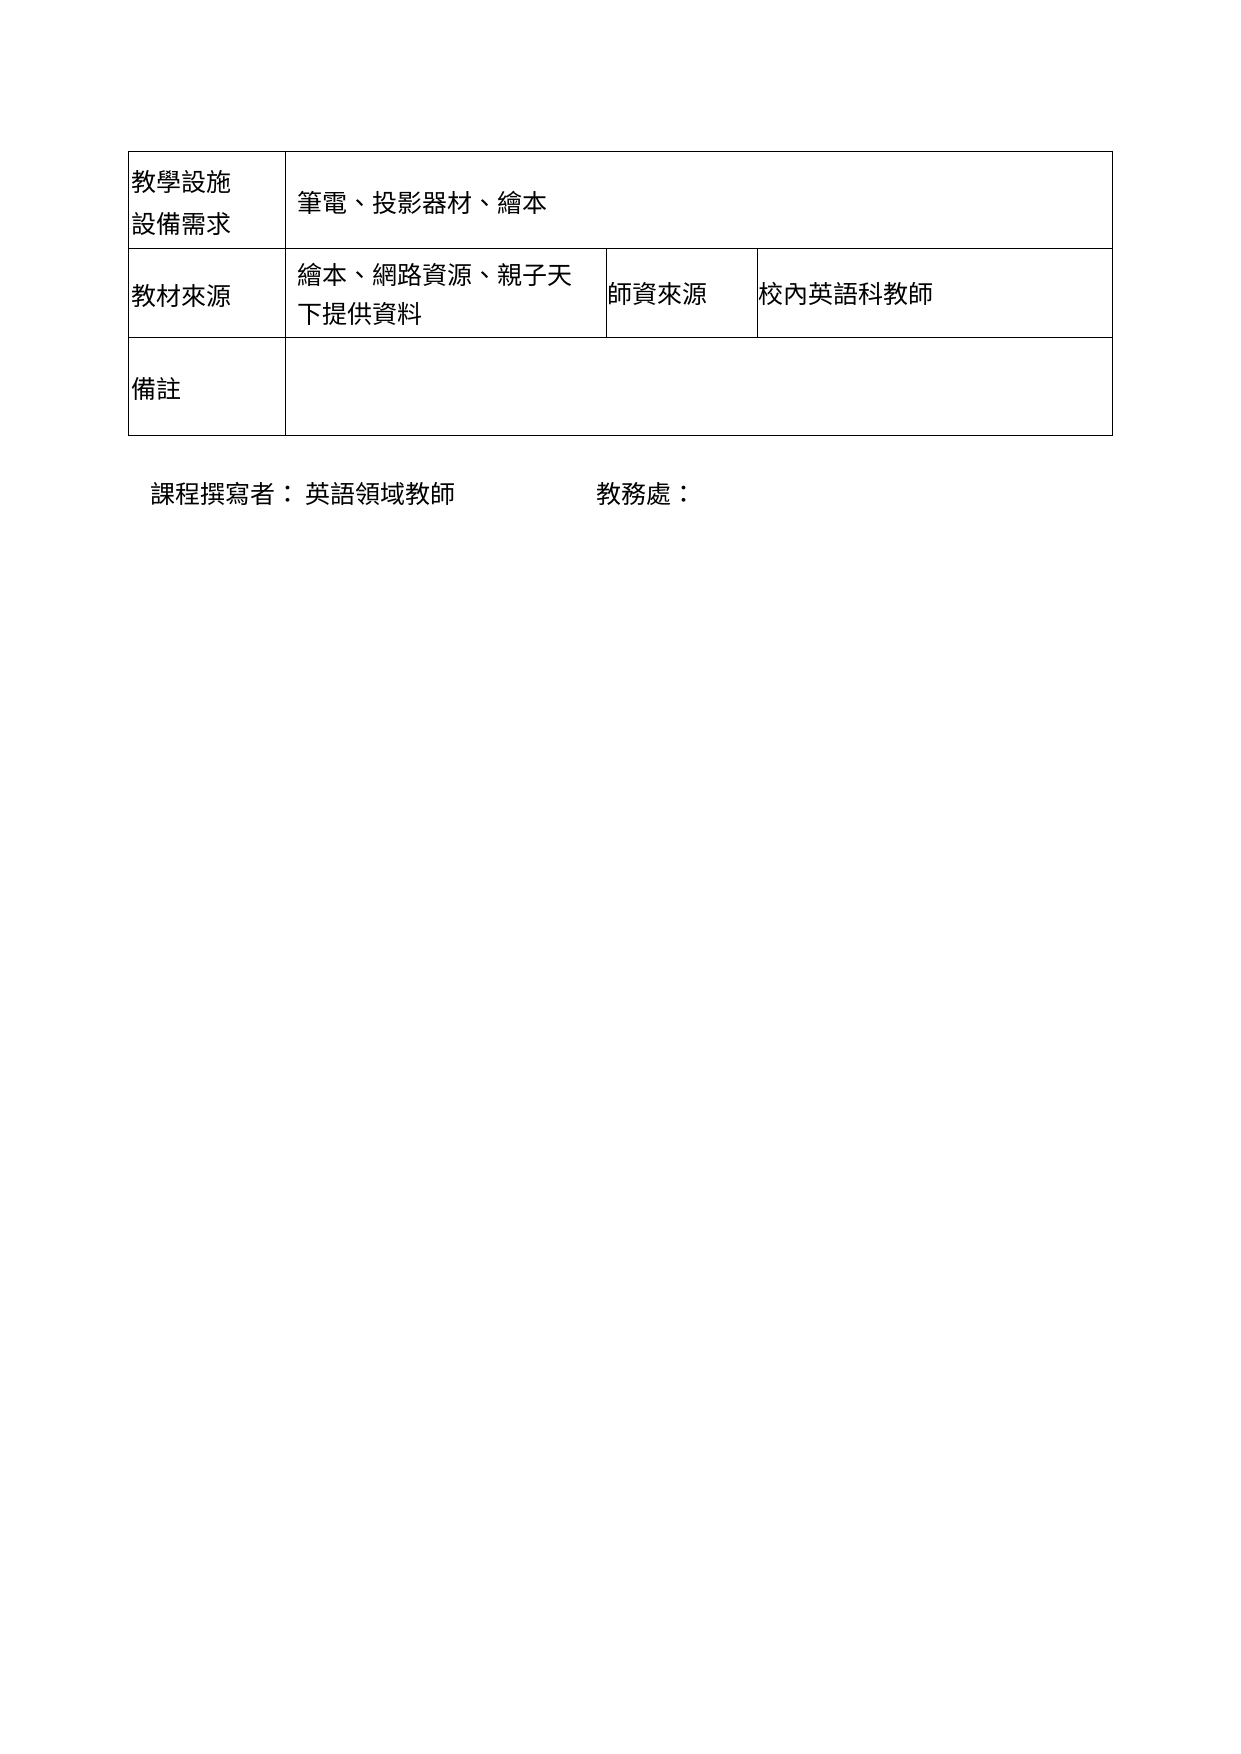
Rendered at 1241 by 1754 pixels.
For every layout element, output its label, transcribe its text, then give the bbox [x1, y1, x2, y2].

table_cell 教材來源 [129, 249, 285, 337]
text 課程撰寫者： 英語領域教師 教務處： [150, 474, 1090, 512]
table_cell 備註 [129, 338, 285, 434]
table_cell 師資來源 [607, 249, 757, 337]
table_cell 校內英語科教師 [758, 249, 1112, 337]
table_cell 教學設施 設備需求 [129, 152, 285, 248]
table_cell 筆電、投影器材、繪本 [286, 152, 1112, 248]
table_cell 繪本、網路資源、親子天下提供資料 [286, 249, 606, 337]
table_cell [286, 338, 1112, 434]
